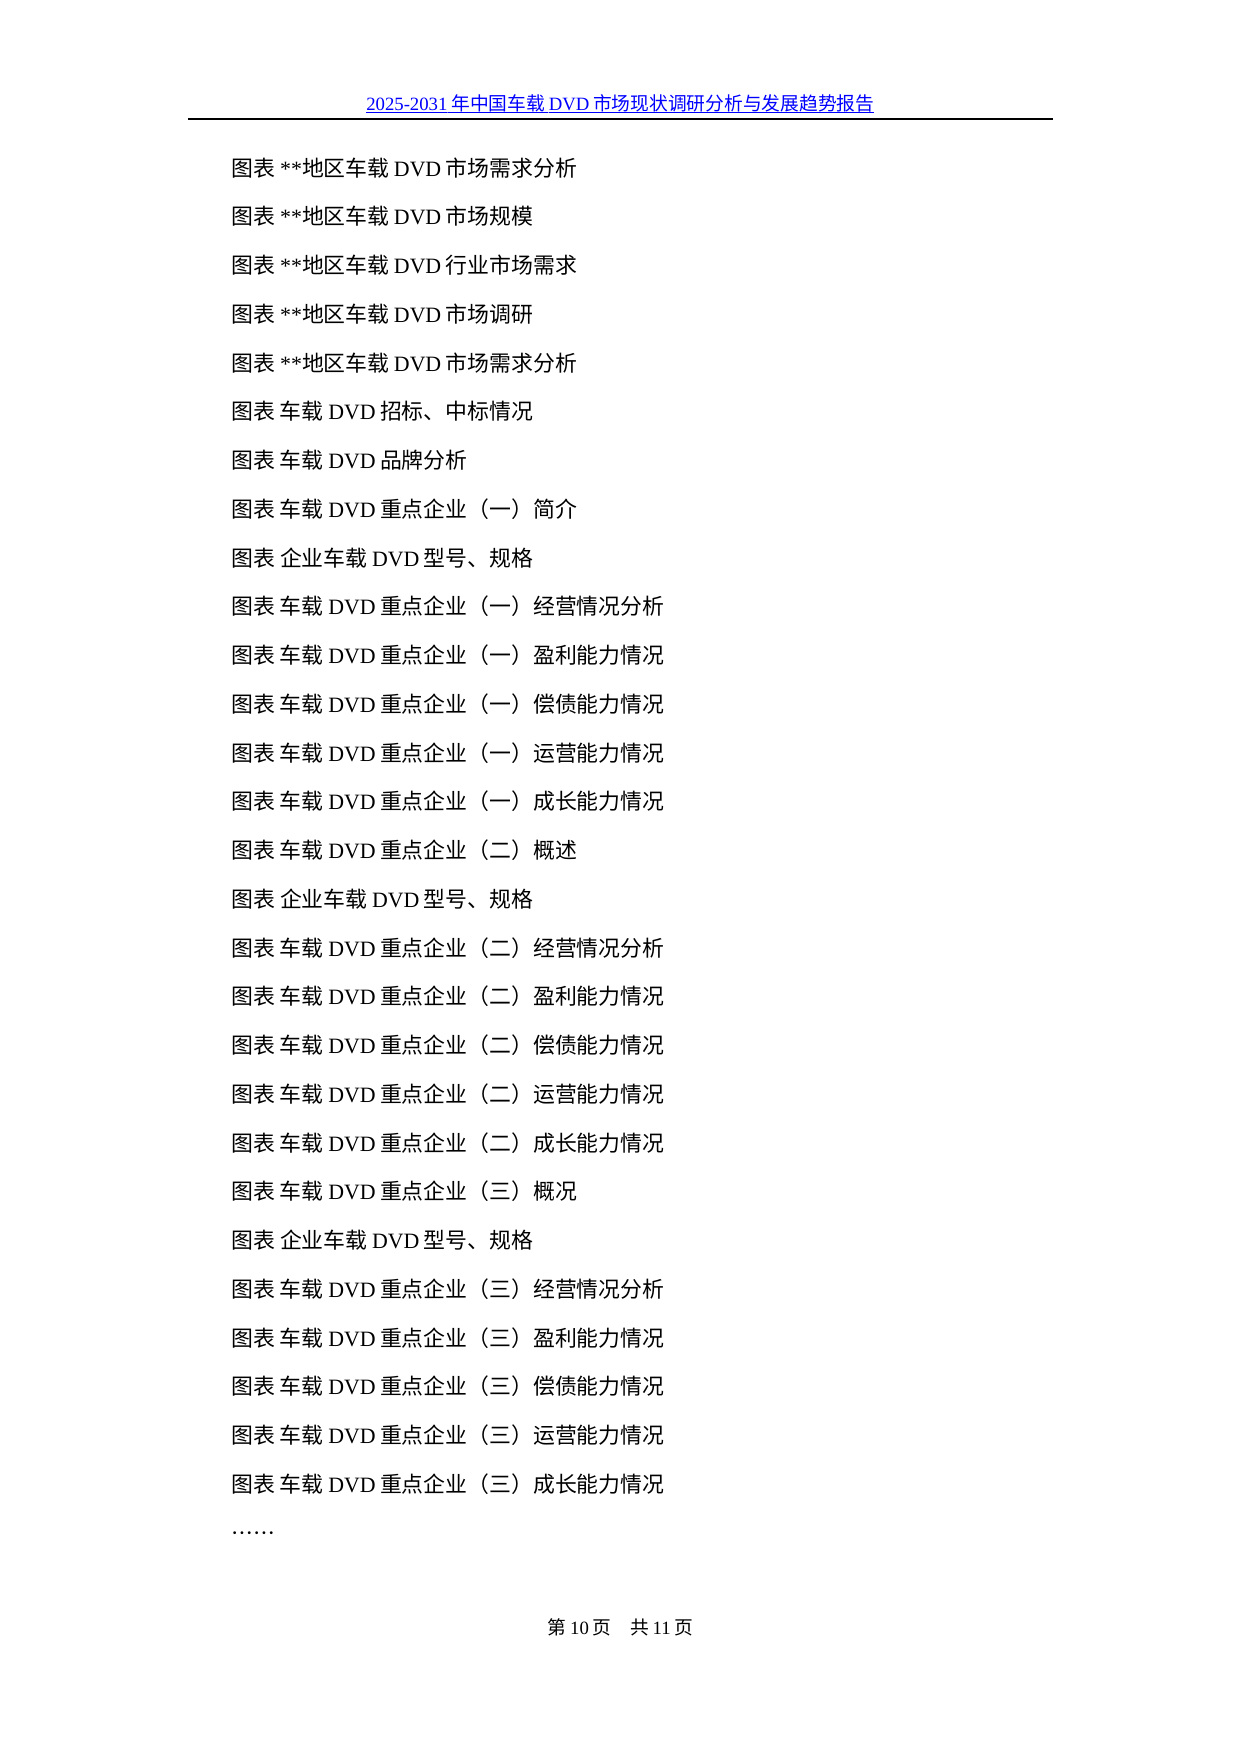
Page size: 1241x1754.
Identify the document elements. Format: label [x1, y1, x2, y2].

text [187, 150, 1053, 1548]
